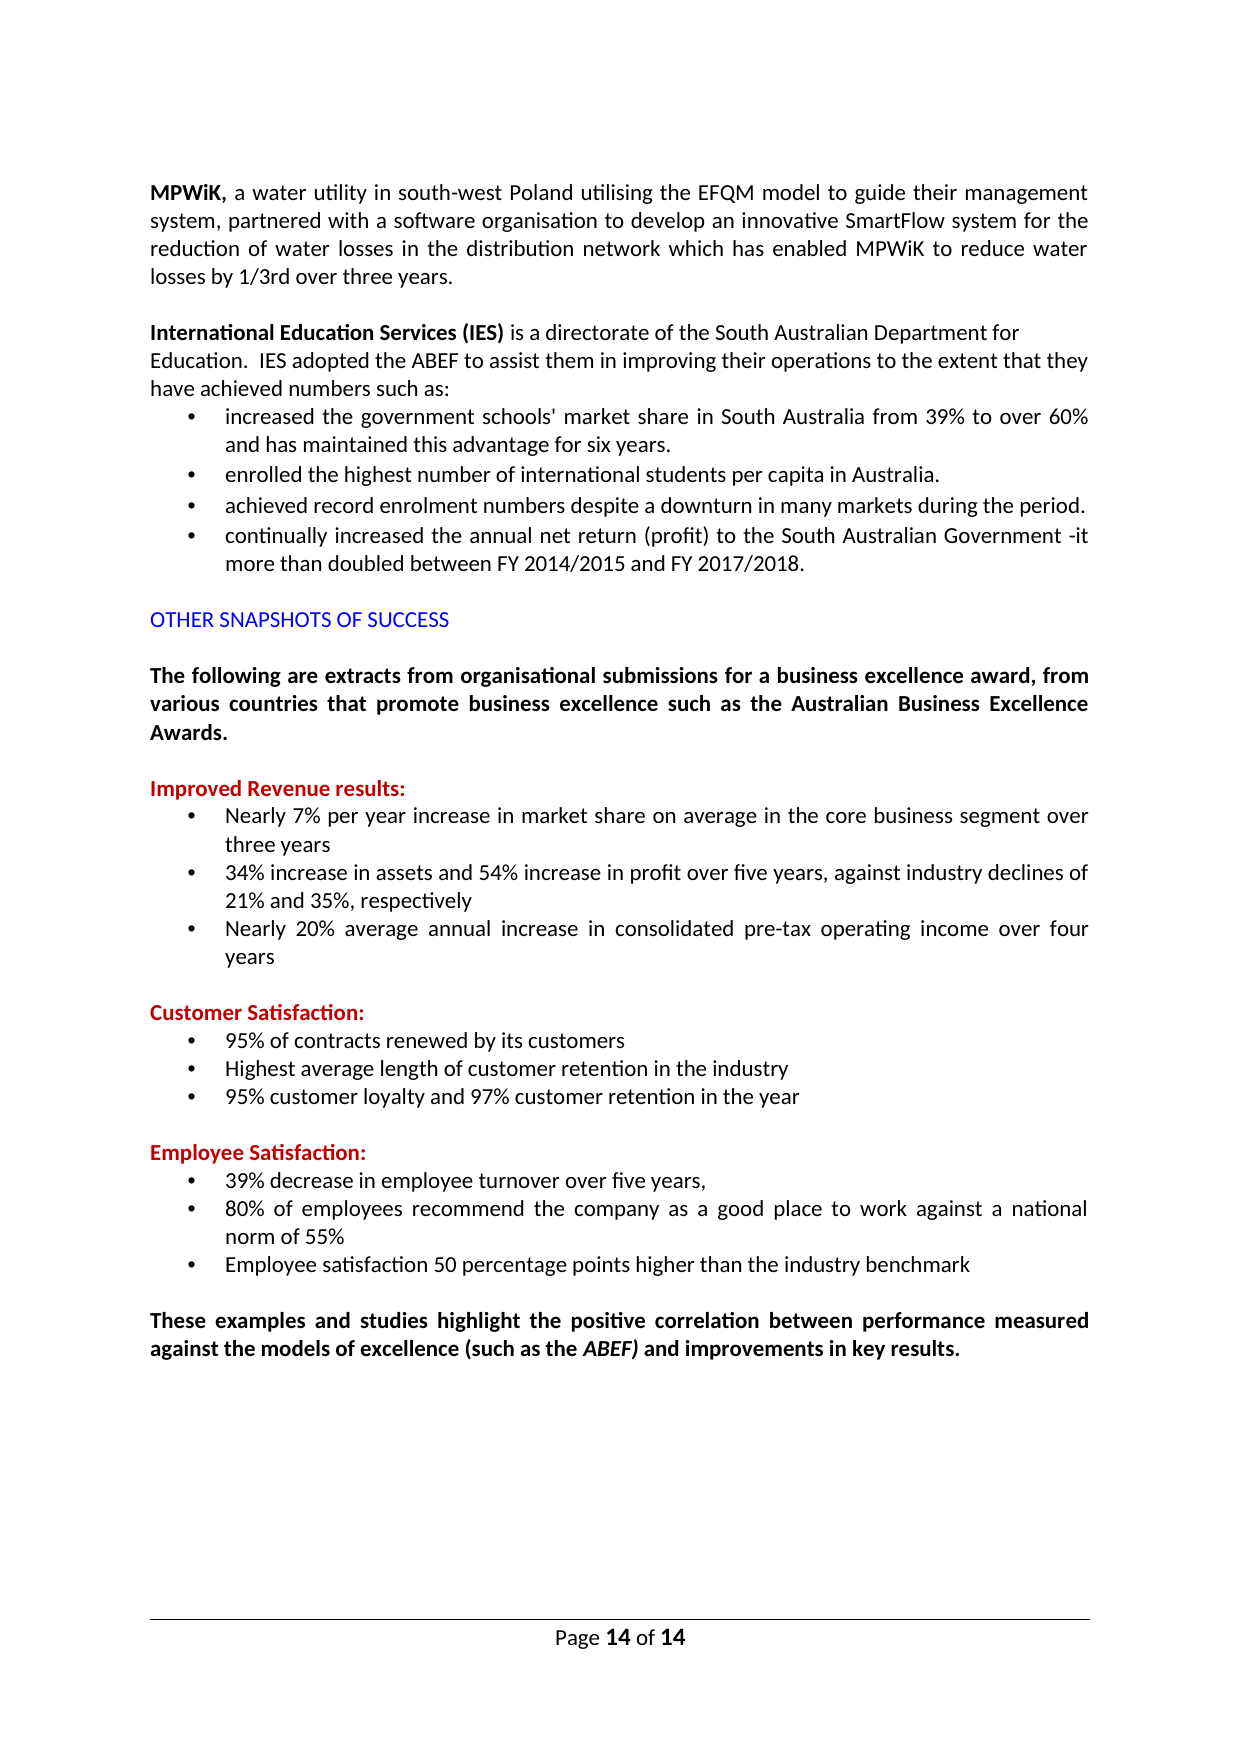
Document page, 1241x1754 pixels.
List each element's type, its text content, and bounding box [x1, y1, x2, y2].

list 39% decrease in employee turnover over five years, [187, 1166, 1090, 1194]
list 34% increase in assets and 54% increase in profit over five years, against industry declines of 21% and 35%, respectively [187, 858, 1090, 914]
list Highest average length of customer retention in the industry [187, 1054, 1090, 1082]
text These examples and studies highlight the positive correlation between performance measured against the models of excellence (such as the ABEF) and improvements in key results. [150, 1306, 1090, 1362]
list 95% of contracts renewed by its customers [187, 1026, 1090, 1054]
list 95% customer loyalty and 97% customer retention in the year [187, 1082, 1090, 1110]
text OTHER SNAPSHOTS OF SUCCESS [150, 606, 1090, 633]
list Nearly 20% average annual increase in consolidated pre-tax operating income over four years [187, 914, 1090, 970]
text Improved Revenue results: [150, 774, 1090, 802]
list Employee satisfaction 50 percentage points higher than the industry benchmark [187, 1250, 1090, 1278]
text MPWiK, a water utility in south-west Poland utilising the EFQM model to guide their management system, partnered with a software organisation to develop an innovative SmartFlow system for the reduction of water losses in the distribution network which has enabled MPWiK to reduce water losses by 1/3rd over three years. [150, 178, 1090, 290]
text International Education Services (IES) is a directorate of the South Australian Department for [150, 318, 1090, 346]
list enrolled the highest number of international students per capita in Australia. [187, 461, 1090, 489]
list achieved record enrolment numbers despite a downturn in many markets during the period. [187, 491, 1090, 519]
text The following are extracts from organisational submissions for a business excellence award, from various countries that promote business excellence such as the Australian Business Excellence Awards. [150, 662, 1090, 746]
text Employee Satisfaction: [150, 1138, 1090, 1166]
text Customer Satisfaction: [150, 998, 1090, 1026]
list increased the government schools' market share in South Australia from 39% to over 60% and has maintained this advantage for six years. [187, 402, 1090, 458]
list 80% of employees recommend the company as a good place to work against a national norm of 55% [187, 1194, 1090, 1250]
list continually increased the annual net return (profit) to the South Australian Government -it more than doubled between FY 2014/2015 and FY 2017/2018. [187, 521, 1090, 577]
list Nearly 7% per year increase in market share on average in the core business segment over three years [187, 802, 1090, 858]
text Education. IES adopted the ABEF to assist them in improving their operations to the extent that they have achieved numbers such as: [150, 346, 1090, 402]
